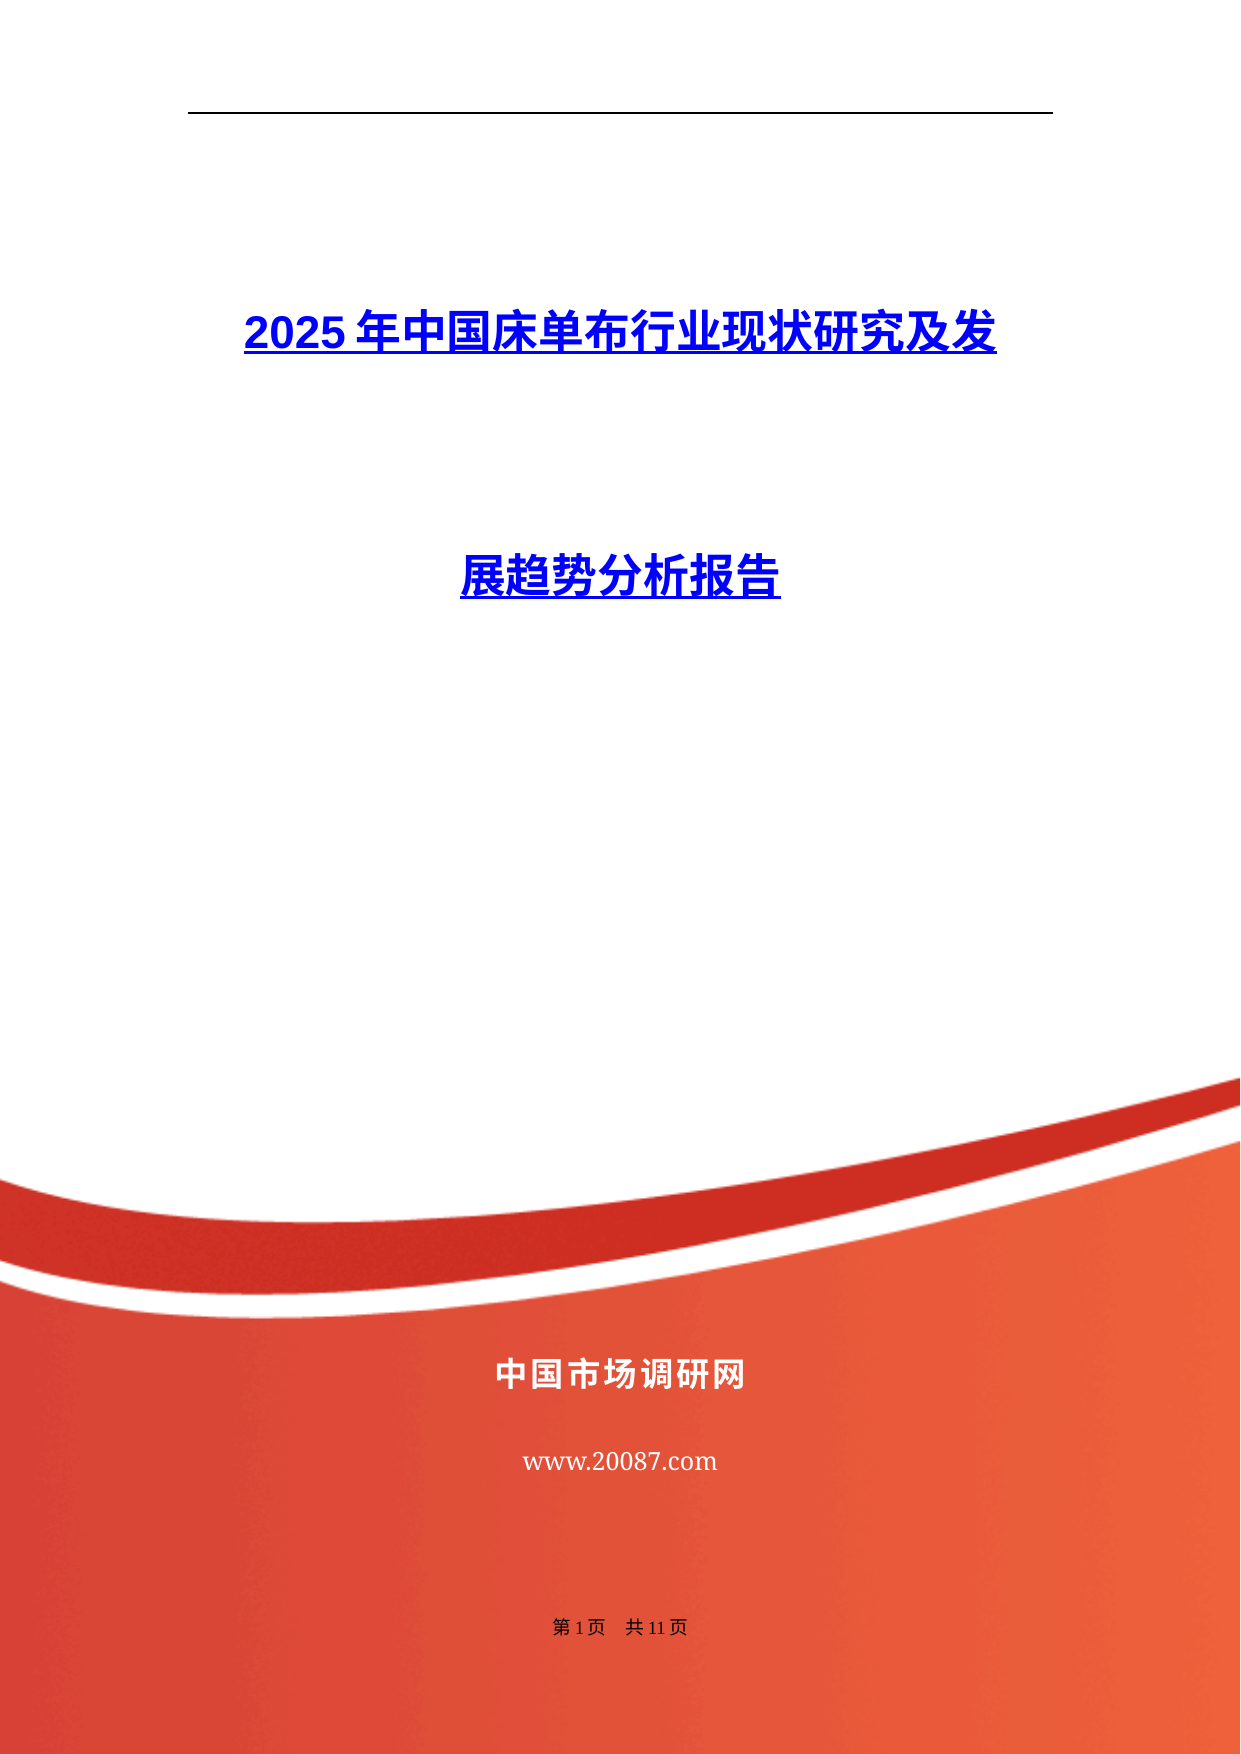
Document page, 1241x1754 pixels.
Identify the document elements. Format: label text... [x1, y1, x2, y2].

table_header 2025年中国床单布行业现状研究及发展趋势分析报告 [188, 207, 1053, 773]
subtitle 中国市场调研网 [187, 1339, 1053, 1404]
text www.20087.com [187, 1428, 1053, 1493]
picture [0, 1006, 1241, 1754]
